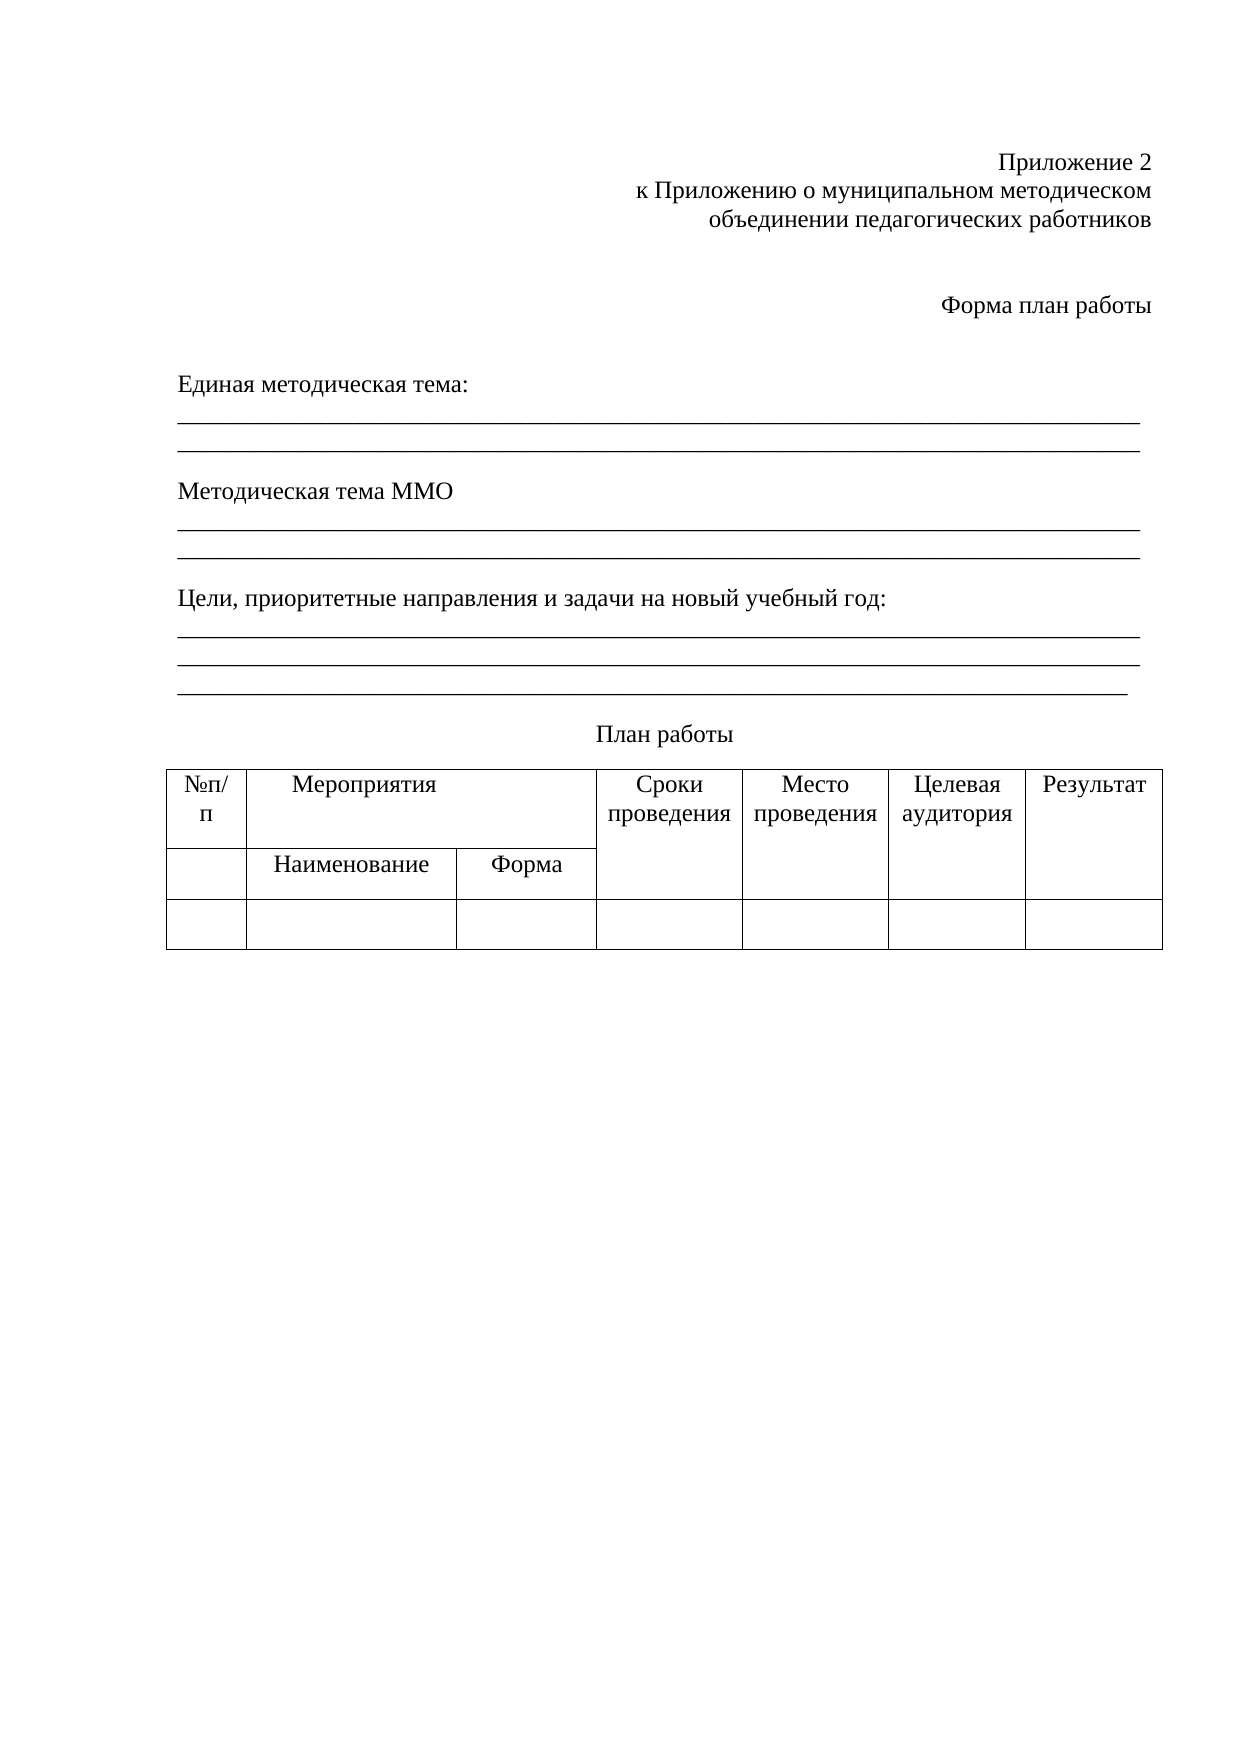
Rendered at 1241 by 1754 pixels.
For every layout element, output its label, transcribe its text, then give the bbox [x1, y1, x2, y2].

table_header №п/п [167, 770, 246, 848]
table_header Целевая аудитория [889, 770, 1025, 898]
text Приложение 2 [177, 147, 1152, 176]
table_header Место проведения [743, 770, 888, 898]
table_cell [167, 849, 246, 898]
text Цели, приоритетные направления и задачи на новый учебный год: ______________________________________________________________________________________________________________________________________________________________________________________________________________________________________ [177, 583, 1152, 698]
table_cell Форма [457, 849, 596, 898]
table_cell [167, 900, 246, 949]
table_cell [1026, 900, 1162, 949]
table_header Мероприятия [247, 770, 596, 848]
table_cell [247, 900, 456, 949]
table_cell [889, 900, 1025, 949]
text к Приложению о муниципальном методическом [177, 176, 1152, 204]
text Единая методическая тема: __________________________________________________________________________________________________________________________________________________________ [177, 369, 1152, 455]
text объединении педагогических работников [177, 204, 1152, 233]
table_cell [457, 900, 596, 949]
text Методическая тема ММО __________________________________________________________________________________________________________________________________________________________ [177, 476, 1152, 562]
text План работы [177, 719, 1152, 748]
table_header Сроки проведения [597, 770, 742, 898]
text Форма план работы [177, 291, 1152, 319]
table_cell [743, 900, 888, 949]
table_header Результат [1026, 770, 1162, 898]
table_cell Наименование [247, 849, 456, 898]
table_cell [597, 900, 742, 949]
